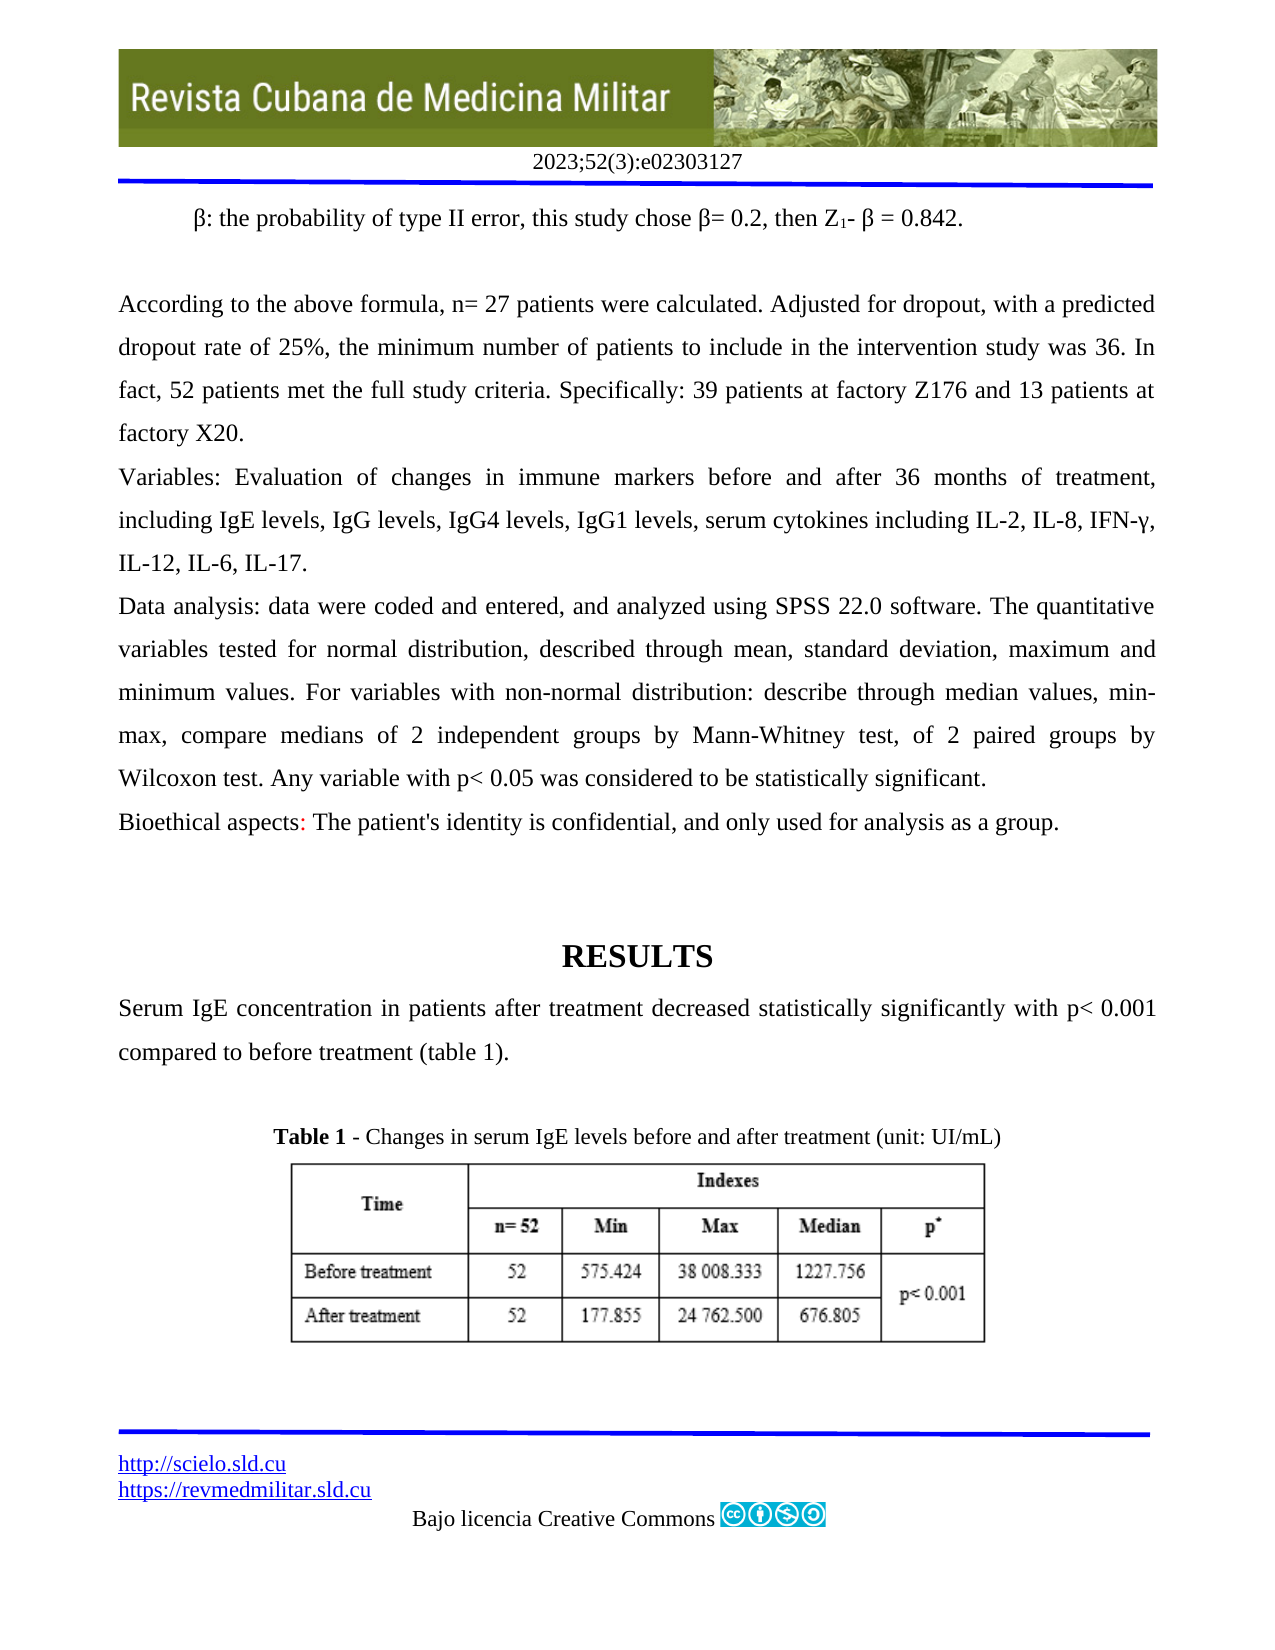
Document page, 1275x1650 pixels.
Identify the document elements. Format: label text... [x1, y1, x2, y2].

text β: the probability of type II error, this study chose β= 0.2, then Z1- β = 0.842. [193, 203, 1157, 232]
text Variables: Evaluation of changes in immune markers before and after 36 months of treatment, including IgE levels, IgG levels, IgG4 levels, IgG1 levels, serum cytokines including IL-2, IL-8, IFN-γ, IL-12, IL-6, IL-17. [118, 462, 1157, 577]
text Serum IgE concentration in patients after treatment decreased statistically significantly with p< 0.001 compared to before treatment (table 1). [118, 993, 1157, 1065]
text Table 1 - Changes in serum IgE levels before and after treatment (unit: UI/mL) [118, 1123, 1157, 1149]
picture [720, 1502, 826, 1527]
text RESULTS [118, 936, 1157, 974]
text Bioethical aspects: The patient's identity is confidential, and only used for analysis as a group. [118, 807, 1157, 835]
picture [288, 1162, 987, 1346]
text According to the above formula, n= 27 patients were calculated. Adjusted for dropout, with a predicted dropout rate of 25%, the minimum number of patients to include in the intervention study was 36. In fact, 52 patients met the full study criteria. Specifically: 39 patients at factory Z176 and 13 patients at factory X20. [118, 289, 1157, 447]
text Data analysis: data were coded and entered, and analyzed using SPSS 22.0 software. The quantitative variables tested for normal distribution, described through mean, standard deviation, maximum and minimum values. For variables with non-normal distribution: describe through median values, min-max, compare medians of 2 independent groups by Mann-Whitney test, of 2 paired groups by Wilcoxon test. Any variable with p< 0.05 was considered to be statistically significant. [118, 591, 1157, 792]
picture [118, 49, 1158, 147]
